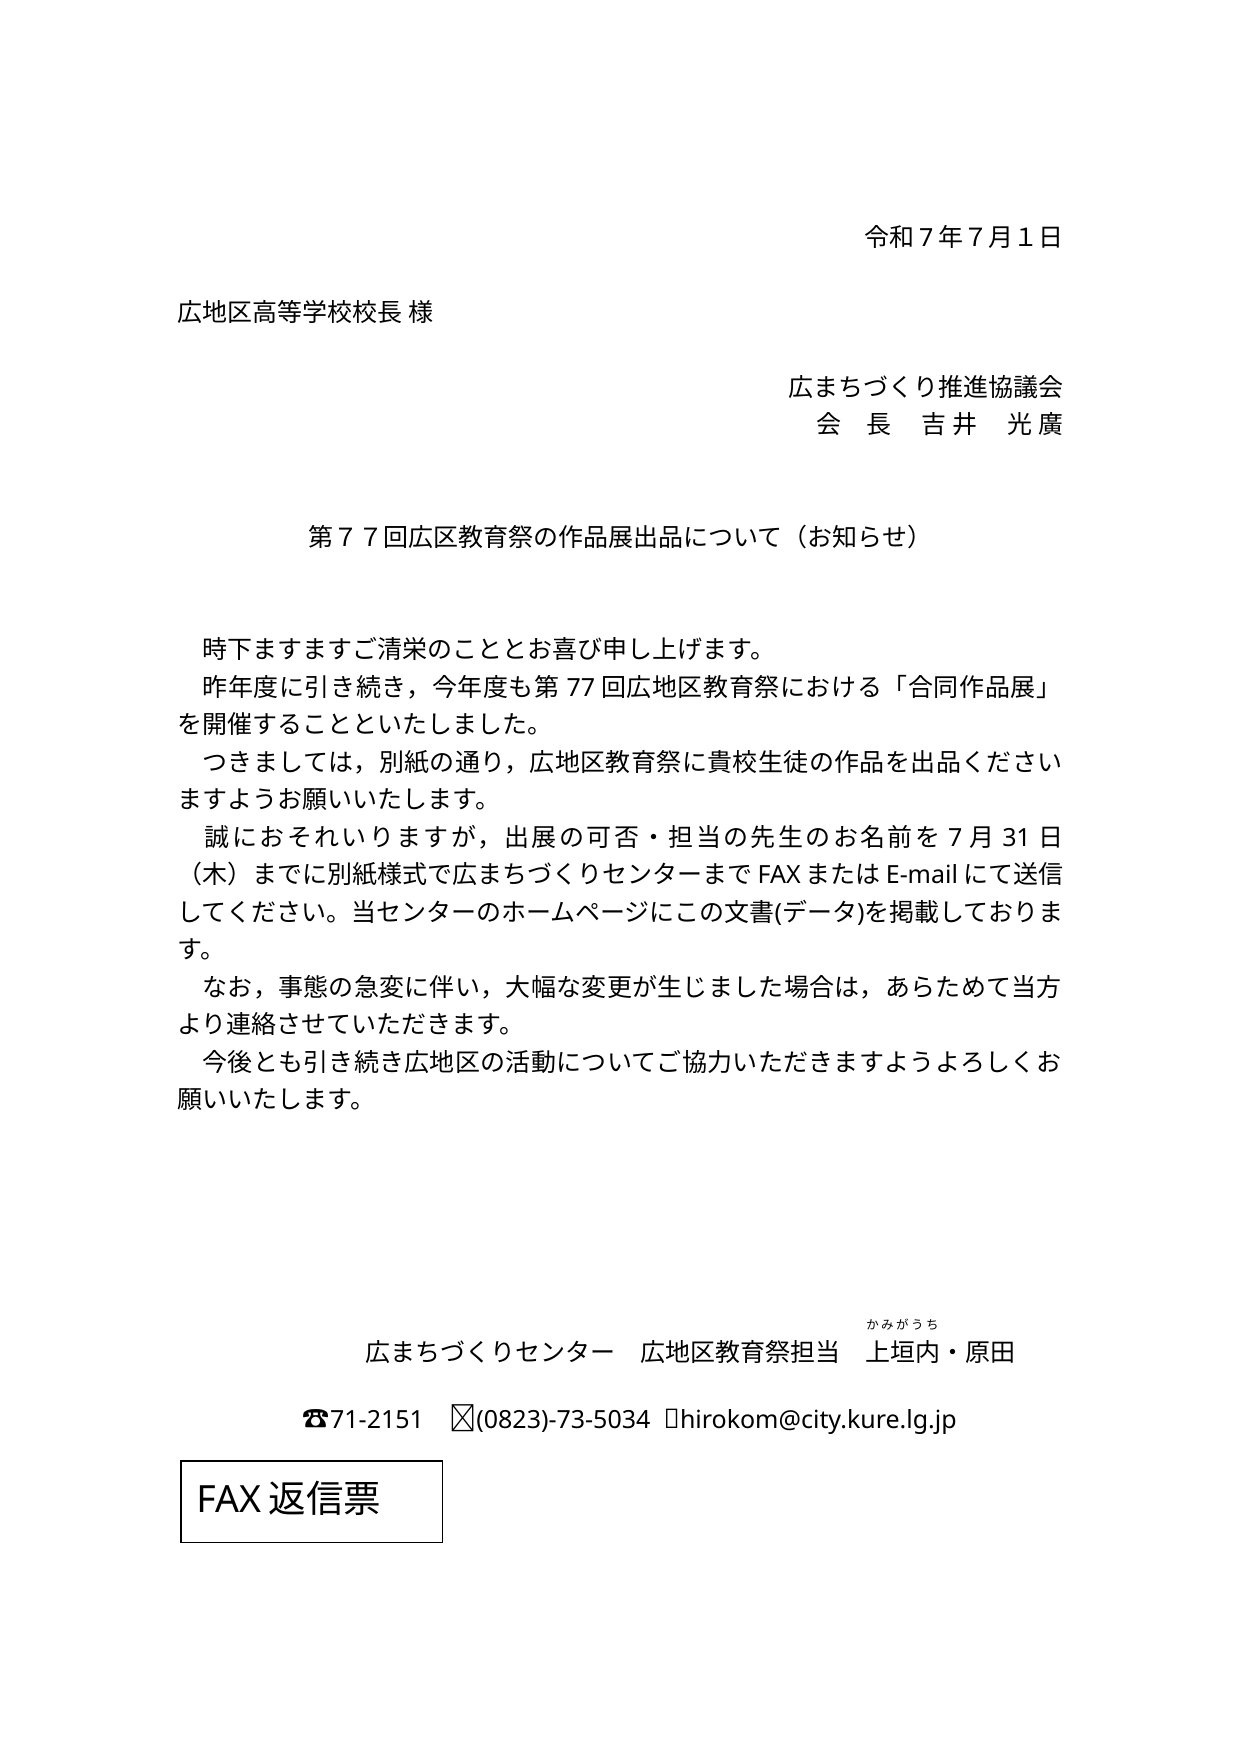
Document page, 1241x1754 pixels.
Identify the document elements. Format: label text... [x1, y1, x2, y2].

text 今後とも引き続き広地区の活動についてご協力いただきますようよろしくお願いいたします。 [177, 1042, 1063, 1117]
text 71-2151 (0823)-73-5034 hirokom@city.kure.lg.jp [177, 1379, 1063, 1454]
text なお，事態の急変に伴い，大幅な変更が生じました場合は，あらためて当方より連絡させていただきます。 [177, 967, 1063, 1042]
text 昨年度に引き続き，今年度も第77回広地区教育祭における「合同作品展」を開催することといたしました。 [177, 667, 1063, 742]
text 広地区高等学校校長 様 [177, 292, 1063, 329]
text 時下ますますご清栄のこととお喜び申し上げます。 [177, 629, 1063, 667]
text つきましては，別紙の通り，広地区教育祭に貴校生徒の作品を出品くださいますようお願いいたします。 [177, 742, 1063, 817]
text 広まちづくり推進協議会 [177, 367, 1063, 404]
text 令和7年７月１日 [177, 217, 1063, 254]
text 第７７回広区教育祭の作品展出品について（お知らせ） [177, 517, 1063, 554]
text 誠におそれいりますが，出展の可否・担当の先生のお名前を7月31日（木）までに別紙様式で広まちづくりセンターまでFAXまたはE-mailにて送信してください。当センターのホームページにこの文書(データ)を掲載しております。 [177, 817, 1063, 967]
text 会 長 吉 井 光 廣 [177, 404, 1063, 442]
text 広まちづくりセンター 広地区教育祭担当 ・原田 [177, 1304, 1063, 1379]
